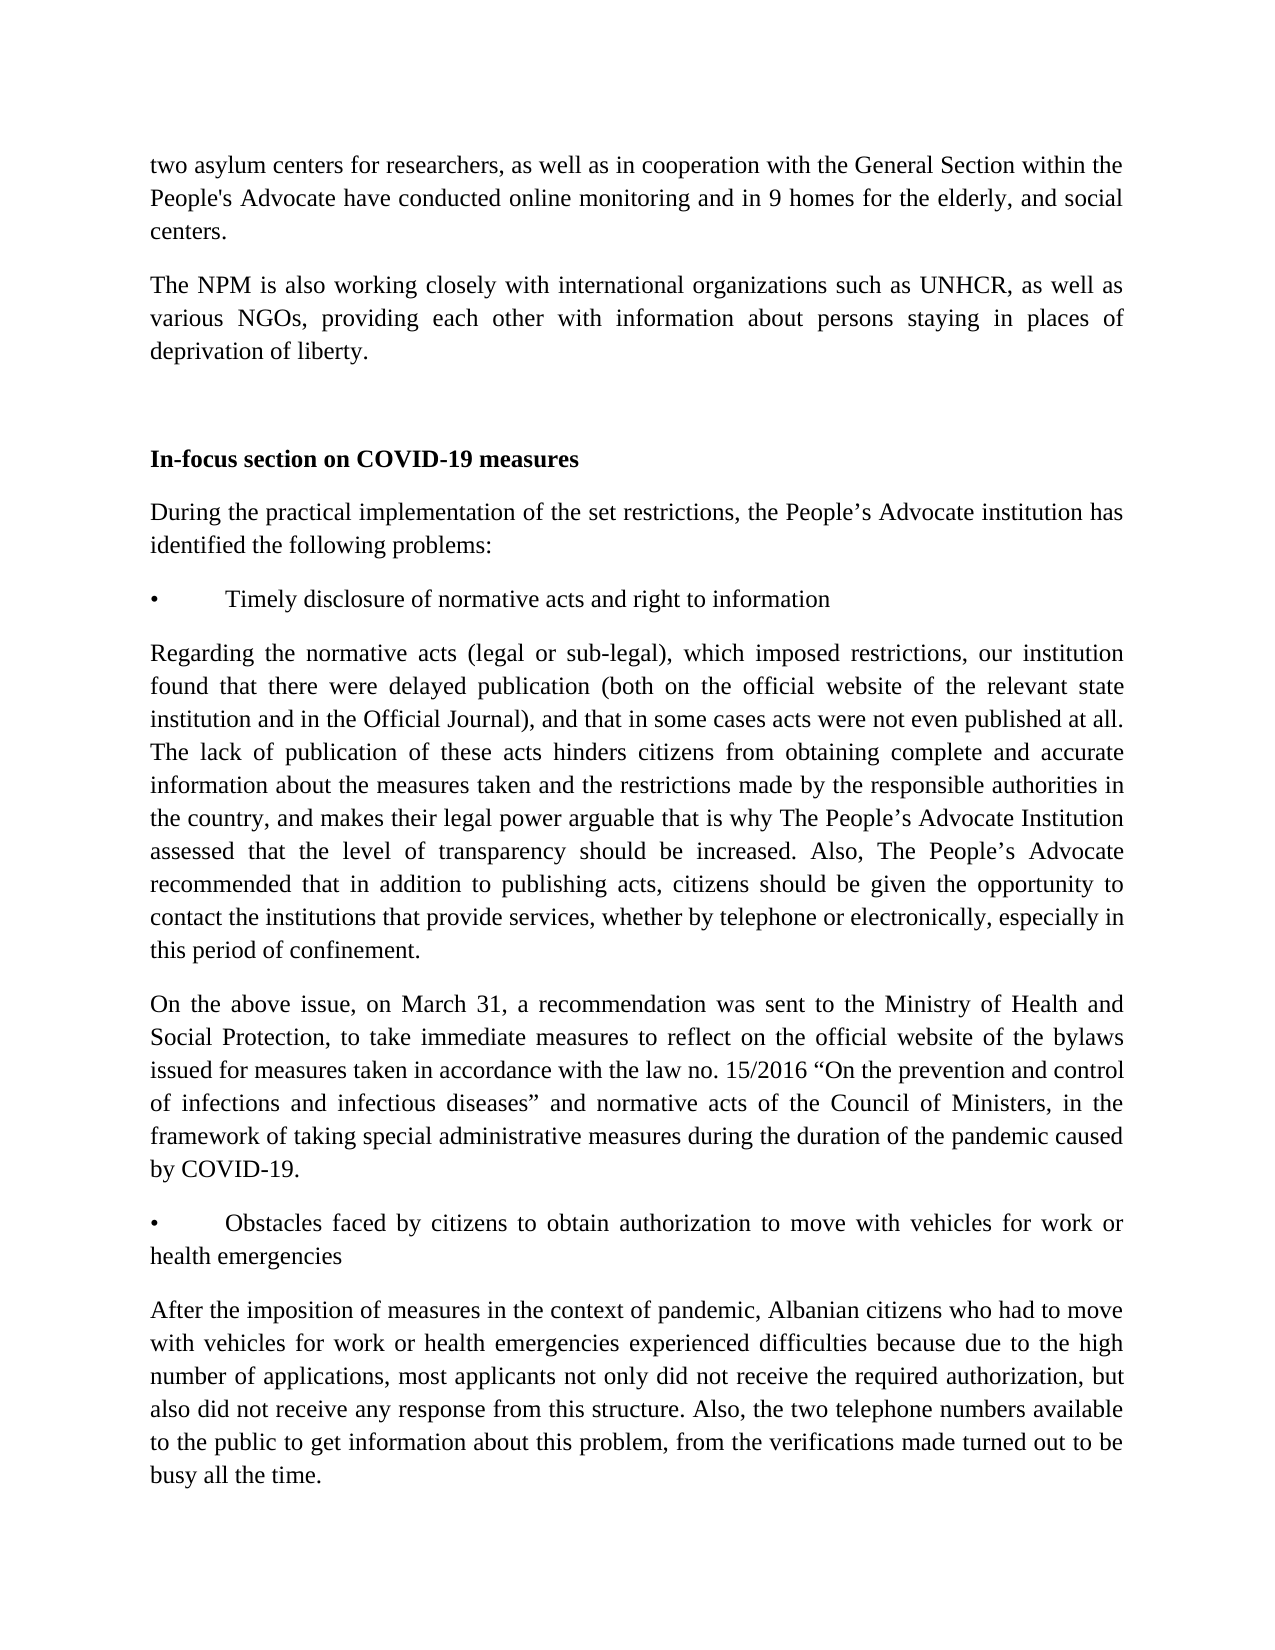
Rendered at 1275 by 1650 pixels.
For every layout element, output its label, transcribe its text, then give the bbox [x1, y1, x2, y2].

text In-focus section on COVID-19 measures [150, 444, 1125, 472]
text After the imposition of measures in the context of pandemic, Albanian citizens who had to move with vehicles for work or health emergencies experienced difficulties because due to the high number of applications, most applicants not only did not receive the required authorization, but also did not receive any response from this structure. Also, the two telephone numbers available to the public to get information about this problem, from the verifications made turned out to be busy all the time. [150, 1295, 1125, 1489]
text During the practical implementation of the set restrictions, the People’s Advocate institution has identified the following problems: [150, 497, 1125, 559]
text • Timely disclosure of normative acts and right to information [150, 584, 1125, 613]
text • Obstacles faced by citizens to obtain authorization to move with vehicles for work or health emergencies [150, 1208, 1125, 1270]
text On the above issue, on March 31, a recommendation was sent to the Ministry of Health and Social Protection, to take immediate measures to reflect on the official website of the bylaws issued for measures taken in accordance with the law no. 15/2016 “On the prevention and control of infections and infectious diseases” and normative acts of the Council of Ministers, in the framework of taking special administrative measures during the duration of the pandemic caused by COVID-19. [150, 989, 1125, 1183]
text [150, 150, 1125, 245]
text The NPM is also working closely with international organizations such as UNHCR, as well as various NGOs, providing each other with information about persons staying in places of deprivation of liberty. [150, 270, 1125, 365]
text Regarding the normative acts (legal or sub-legal), which imposed restrictions, our institution found that there were delayed publication (both on the official website of the relevant state institution and in the Official Journal), and that in some cases acts were not even published at all. The lack of publication of these acts hinders citizens from obtaining complete and accurate information about the measures taken and the restrictions made by the responsible authorities in the country, and makes their legal power arguable that is why The People’s Advocate Institution assessed that the level of transparency should be increased. Also, The People’s Advocate recommended that in addition to publishing acts, citizens should be given the opportunity to contact the institutions that provide services, whether by telephone or electronically, especially in this period of confinement. [150, 638, 1125, 964]
